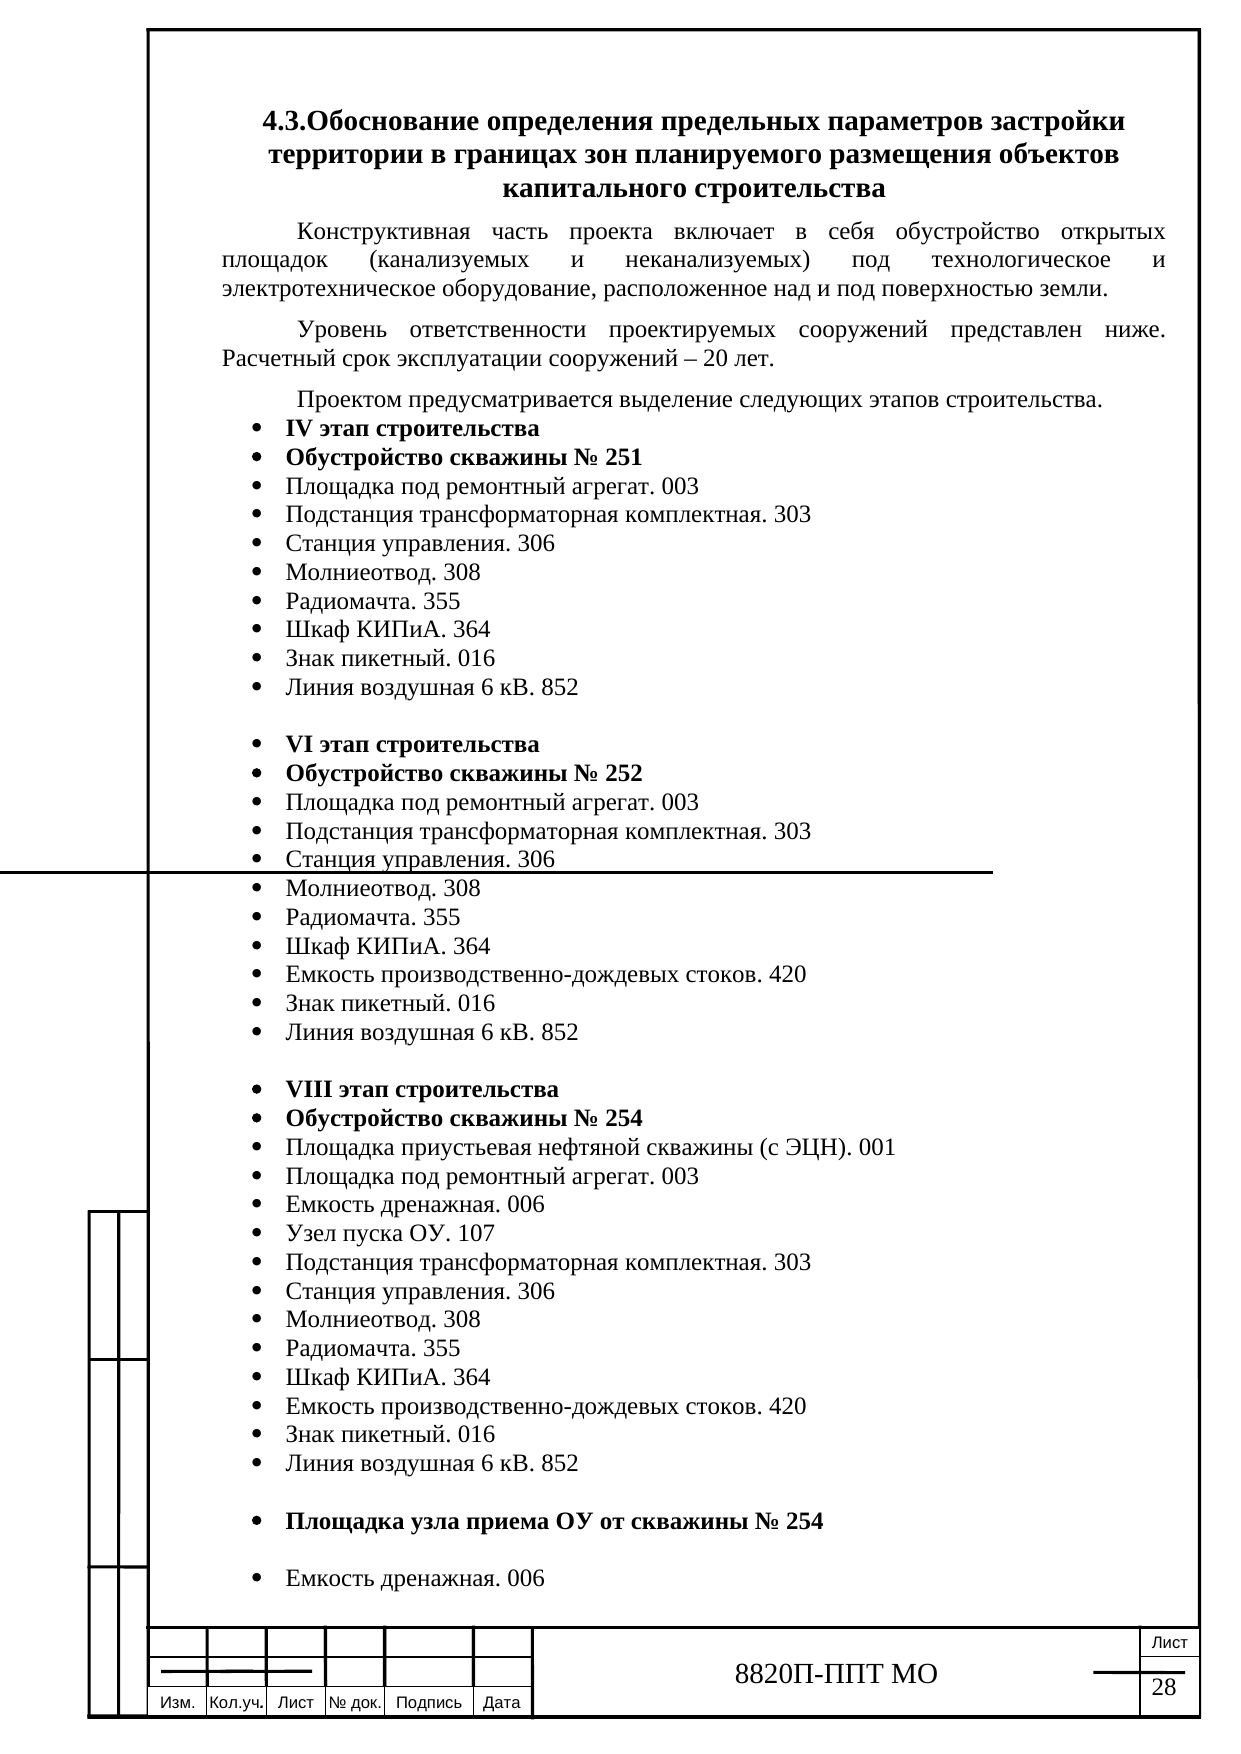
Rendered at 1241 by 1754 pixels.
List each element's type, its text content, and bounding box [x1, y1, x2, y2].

text Емкость дренажная. 006 [177, 1189, 1167, 1218]
text Площадка узла приема ОУ от скважины № 254 [177, 1506, 1167, 1534]
text Линия воздушная 6 кВ. 852 [177, 1017, 1167, 1046]
text Емкость производственно-дождевых стоков. 420 [177, 959, 1167, 988]
text Станция управления. 306 [177, 1276, 1167, 1304]
text Линия воздушная 6 кВ. 852 [177, 672, 1167, 701]
text Радиомачта. 355 [177, 902, 1167, 931]
text Конструктивная часть проекта включает в себя обустройство открытых площадок (канализуемых и неканализуемых) под технологическое и электротехническое оборудование, расположенное над и под поверхностью земли. [222, 216, 1167, 302]
text Шкаф КИПиА. 364 [177, 931, 1167, 959]
text Радиомачта. 355 [177, 1333, 1167, 1362]
text Линия воздушная 6 кВ. 852 [177, 1448, 1167, 1477]
text Подстанция трансформаторная комплектная. 303 [177, 816, 1167, 844]
text Узел пуска ОУ. 107 [177, 1218, 1167, 1247]
text Площадка под ремонтный агрегат. 003 [177, 471, 1167, 499]
text Знак пикетный. 016 [177, 988, 1167, 1017]
text Шкаф КИПиА. 364 [177, 614, 1167, 643]
text VIII этап строительства [177, 1074, 1167, 1103]
text VI этап строительства [177, 729, 1167, 758]
subtitle 4.3.Обоснование определения предельных параметров застройки территории в границах зон планируемого размещения объектов капитального строительства [221, 103, 1167, 203]
text Уровень ответственности проектируемых сооружений представлен ниже. Расчетный срок эксплуатации сооружений – 20 лет. [222, 314, 1167, 372]
text Молниеотвод. 308 [177, 1304, 1167, 1333]
text Подстанция трансформаторная комплектная. 303 [177, 1247, 1167, 1276]
text Площадка приустьевая нефтяной скважины (с ЭЦН). 001 [177, 1132, 1167, 1161]
text Обустройство скважины № 251 [177, 442, 1167, 471]
text Проектом предусматривается выделение следующих этапов строительства. [222, 384, 1167, 413]
text Молниеотвод. 308 [177, 873, 1167, 902]
text Подстанция трансформаторная комплектная. 303 [177, 499, 1167, 528]
text Обустройство скважины № 252 [177, 758, 1167, 787]
text Станция управления. 306 [177, 844, 1167, 873]
text Шкаф КИПиА. 364 [177, 1362, 1167, 1391]
text Молниеотвод. 308 [177, 557, 1167, 586]
text Площадка под ремонтный агрегат. 003 [177, 1161, 1167, 1189]
text Знак пикетный. 016 [177, 1419, 1167, 1448]
text Емкость производственно-дождевых стоков. 420 [177, 1391, 1167, 1419]
text IV этап строительства [177, 413, 1167, 442]
text Радиомачта. 355 [177, 586, 1167, 614]
text Площадка под ремонтный агрегат. 003 [177, 787, 1167, 816]
text Станция управления. 306 [177, 528, 1167, 557]
text Знак пикетный. 016 [177, 643, 1167, 672]
text Обустройство скважины № 254 [177, 1103, 1167, 1132]
text Емкость дренажная. 006 [177, 1563, 1167, 1592]
